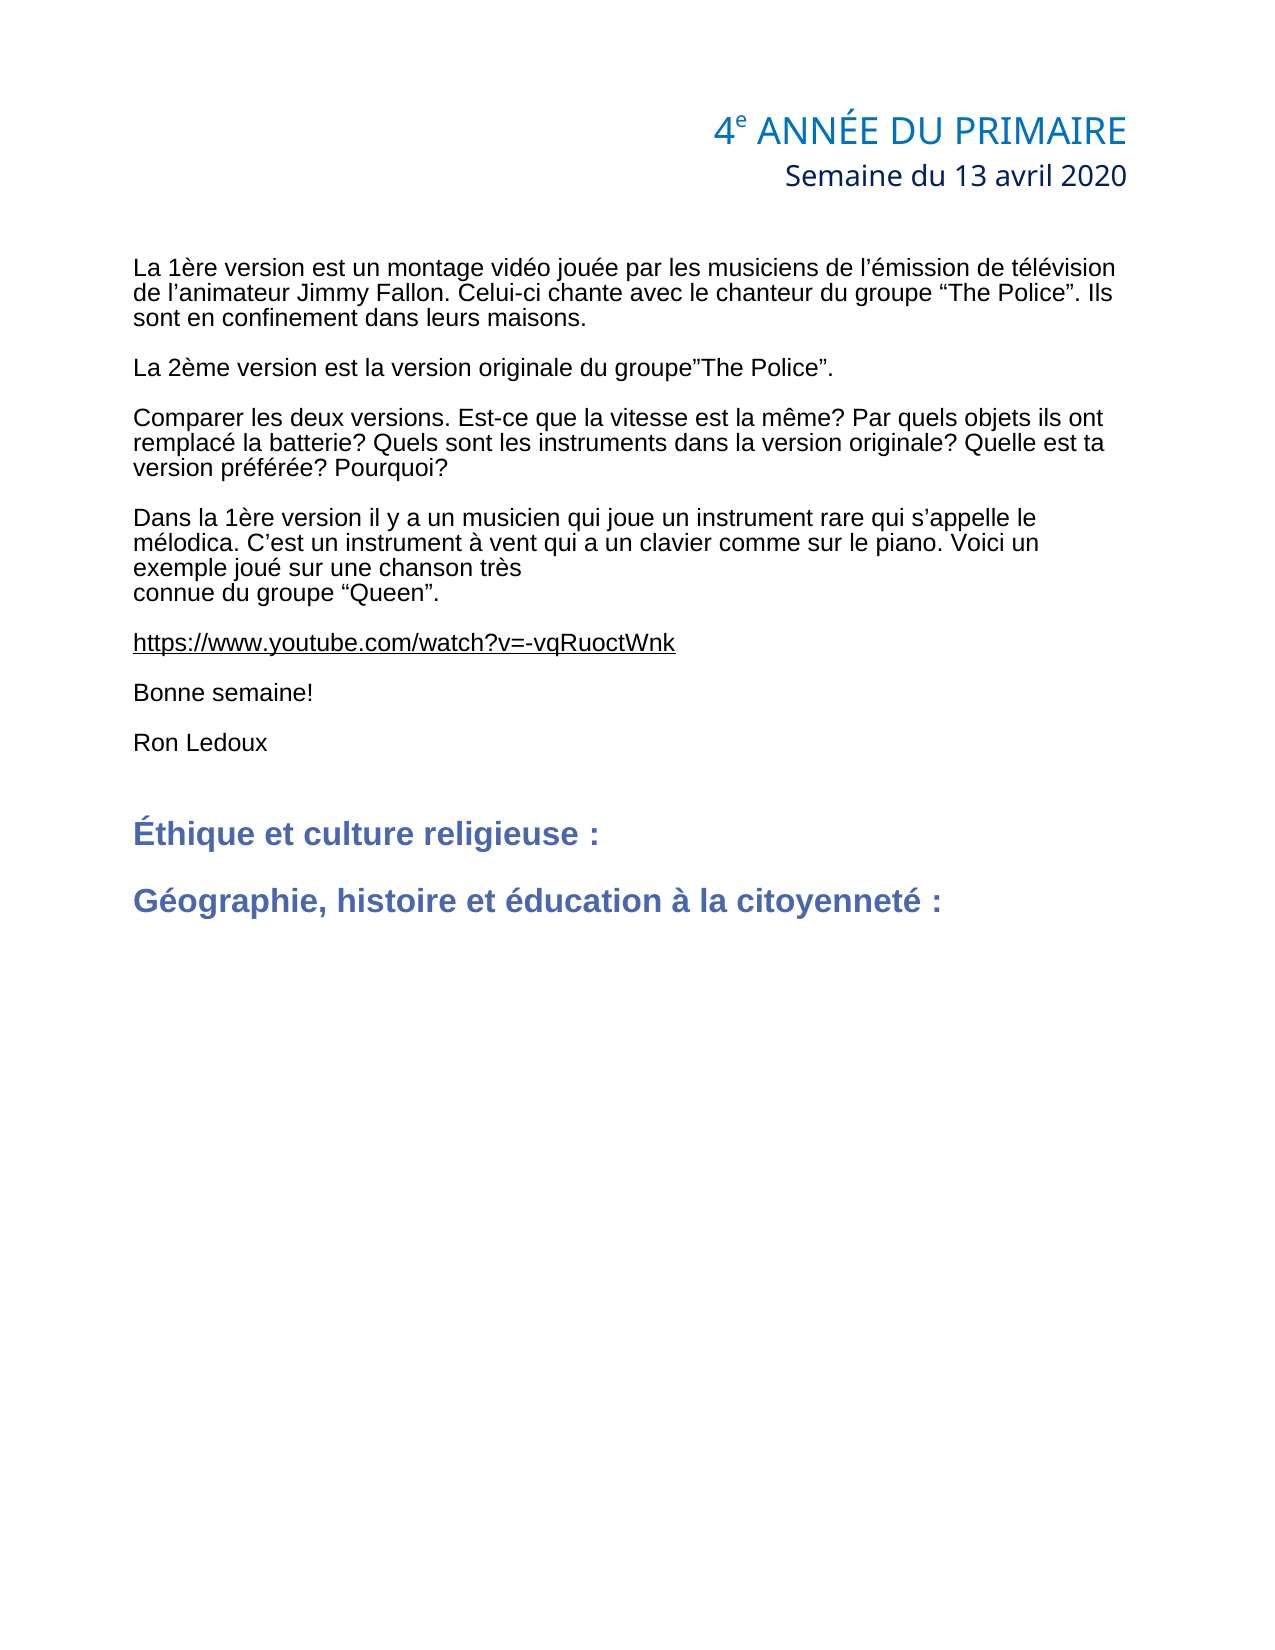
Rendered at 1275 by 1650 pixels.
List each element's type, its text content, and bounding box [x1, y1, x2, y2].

text Ron Ledoux [133, 707, 1127, 757]
text Géographie, histoire et éducation à la citoyenneté : [133, 881, 1127, 920]
text Éthique et culture religieuse : [133, 814, 1127, 852]
text La 1ère version est un montage vidéo jouée par les musiciens de l’émission de télévision de l’animateur Jimmy Fallon. Celui-ci chante avec le chanteur du groupe “The Police”. Ils sont en confinement dans leurs maisons. [133, 257, 1127, 332]
text https://www.youtube.com/watch?v=-vqRuoctWnk [133, 632, 1127, 657]
text Dans la 1ère version il y a un musicien qui joue un instrument rare qui s’appelle le mélodica. C’est un instrument à vent qui a un clavier comme sur le piano. Voici un exemple joué sur une chanson très [133, 507, 1127, 582]
text Bonne semaine! [133, 657, 1127, 707]
text La 2ème version est la version originale du groupe”The Police”. [133, 332, 1127, 382]
text Comparer les deux versions. Est-ce que la vitesse est la même? Par quels objets ils ont remplacé la batterie? Quels sont les instruments dans la version originale? Quelle est ta version préférée? Pourquoi? [133, 382, 1127, 482]
text connue du groupe “Queen”. [133, 582, 1127, 607]
